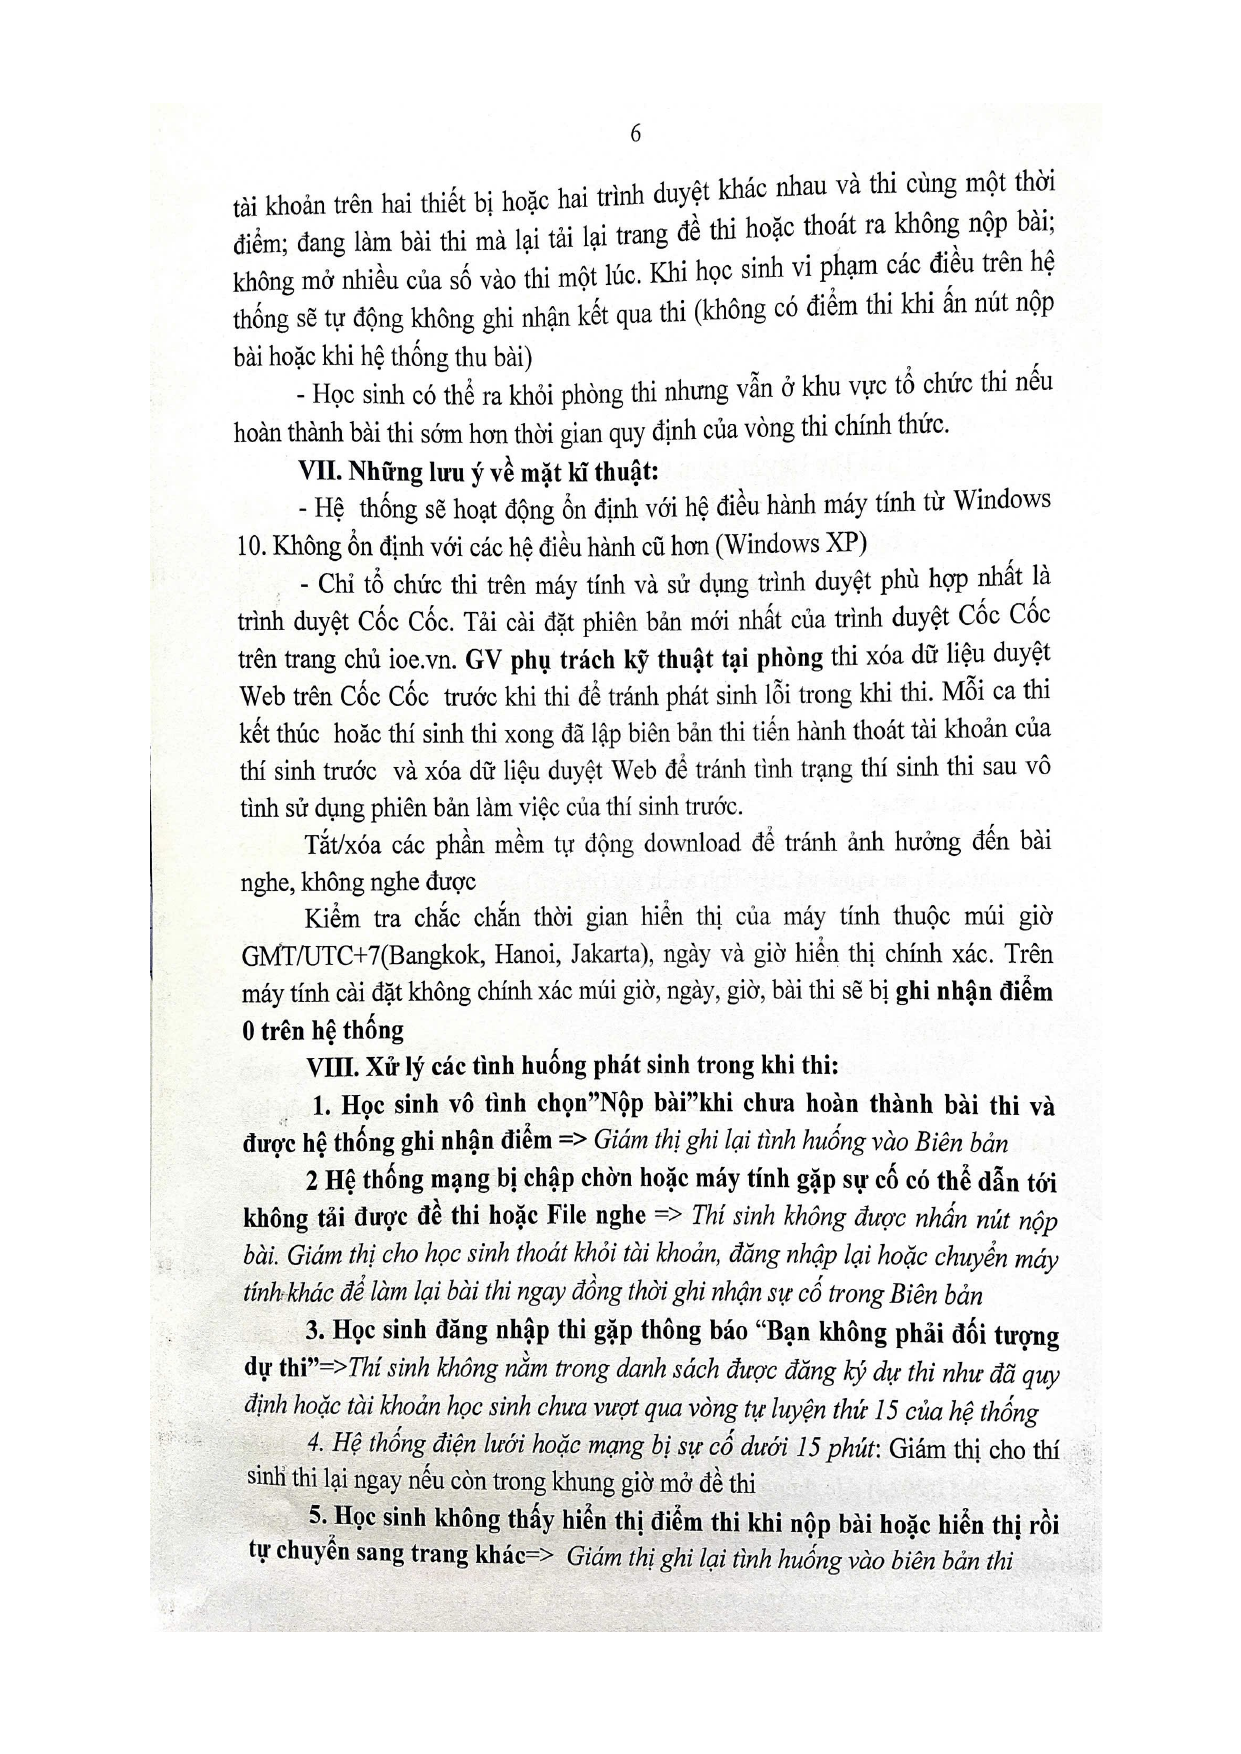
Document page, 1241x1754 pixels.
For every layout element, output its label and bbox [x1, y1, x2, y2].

picture [150, 103, 1103, 1632]
